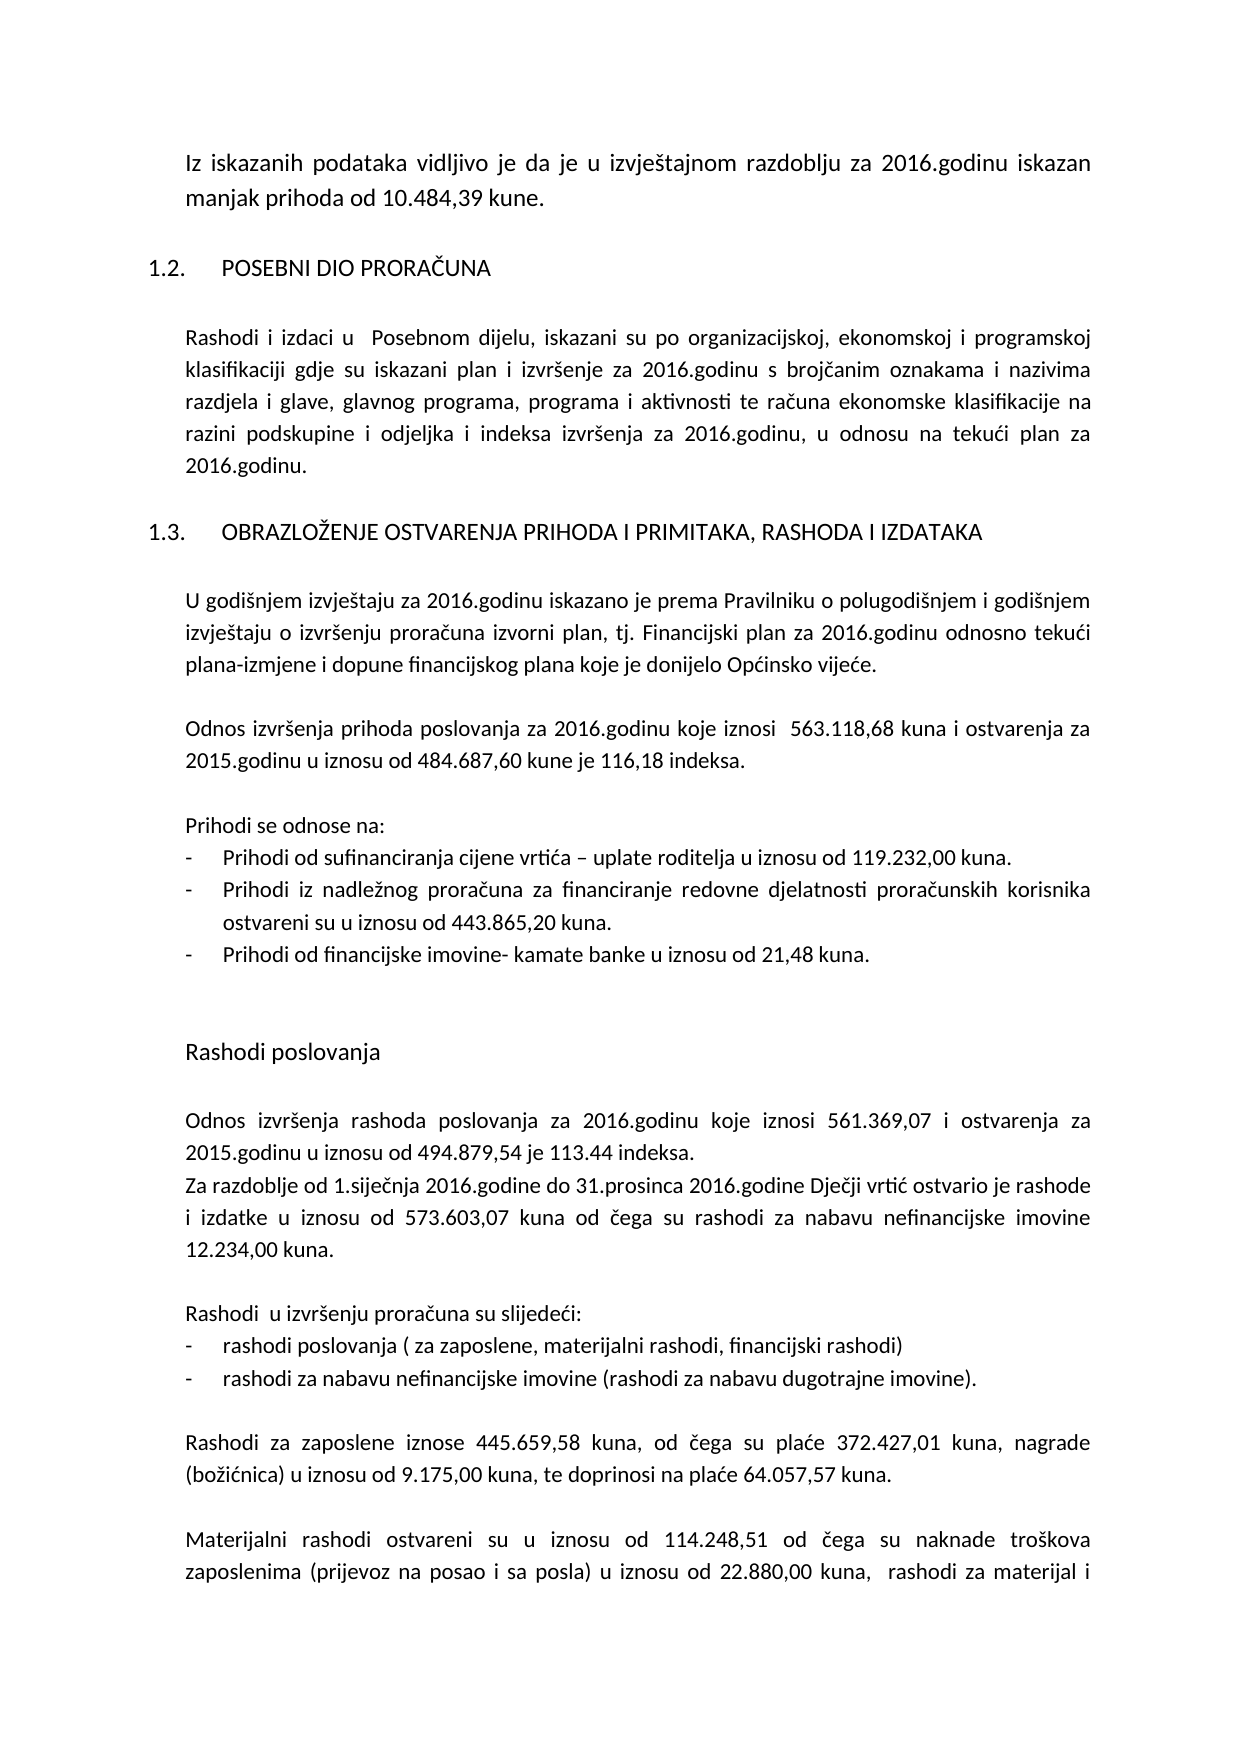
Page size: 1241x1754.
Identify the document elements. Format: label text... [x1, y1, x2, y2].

list Prihodi iz nadležnog proračuna za financiranje redovne djelatnosti proračunskih korisnika ostvareni su u iznosu od 443.865,20 kuna. [185, 875, 1093, 936]
list Prihodi od financijske imovine- kamate banke u iznosu od 21,48 kuna. [185, 940, 1093, 968]
list Iz iskazanih podataka vidljivo je da je u izvještajnom razdoblju za 2016.godinu iskazan manjak prihoda od 10.484,39 kune. [185, 148, 1093, 213]
list Za razdoblje od 1.siječnja 2016.godine do 31.prosinca 2016.godine Dječji vrtić ostvario je rashode i izdatke u iznosu od 573.603,07 kuna od čega su rashodi za nabavu nefinancijske imovine 12.234,00 kuna. [185, 1171, 1093, 1263]
list Rashodi poslovanja [185, 1036, 1093, 1067]
list rashodi poslovanja ( za zaposlene, materijalni rashodi, financijski rashodi) [185, 1332, 1093, 1360]
list Prihodi od sufinanciranja cijene vrtića – uplate roditelja u iznosu od 119.232,00 kuna. [185, 843, 1093, 871]
list Rashodi i izdaci u Posebnom dijelu, iskazani su po organizacijskoj, ekonomskoj i programskoj klasifikaciji gdje su iskazani plan i izvršenje za 2016.godinu s brojčanim oznakama i nazivima razdjela i glave, glavnog programa, programa i aktivnosti te računa ekonomske klasifikacije na razini podskupine i odjeljka i indeksa izvršenja za 2016.godinu, u odnosu na tekući plan za 2016.godinu. [185, 323, 1093, 479]
list rashodi za nabavu nefinancijske imovine (rashodi za nabavu dugotrajne imovine). [185, 1364, 1093, 1392]
list Rashodi za zaposlene iznose 445.659,58 kuna, od čega su plaće 372.427,01 kuna, nagrade (božićnica) u iznosu od 9.175,00 kuna, te doprinosi na plaće 64.057,57 kuna. [185, 1428, 1093, 1488]
list Odnos izvršenja rashoda poslovanja za 2016.godinu koje iznosi 561.369,07 i ostvarenja za 2015.godinu u iznosu od 494.879,54 je 113.44 indeksa. [185, 1106, 1093, 1167]
list Rashodi u izvršenju proračuna su slijedeći: [185, 1299, 1093, 1327]
list OBRAZLOŽENJE OSTVARENJA PRIHODA I PRIMITAKA, RASHODA I IZDATAKA [148, 516, 1093, 546]
list POSEBNI DIO PRORAČUNA [148, 253, 1093, 283]
list U godišnjem izvještaju za 2016.godinu iskazano je prema Pravilniku o polugodišnjem i godišnjem izvještaju o izvršenju proračuna izvorni plan, tj. Financijski plan za 2016.godinu odnosno tekući plana-izmjene i dopune financijskog plana koje je donijelo Općinsko vijeće. [185, 586, 1093, 678]
list Prihodi se odnose na: [185, 811, 1093, 839]
list Odnos izvršenja prihoda poslovanja za 2016.godinu koje iznosi 563.118,68 kuna i ostvarenja za 2015.godinu u iznosu od 484.687,60 kune je 116,18 indeksa. [185, 714, 1093, 775]
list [185, 1525, 1093, 1585]
